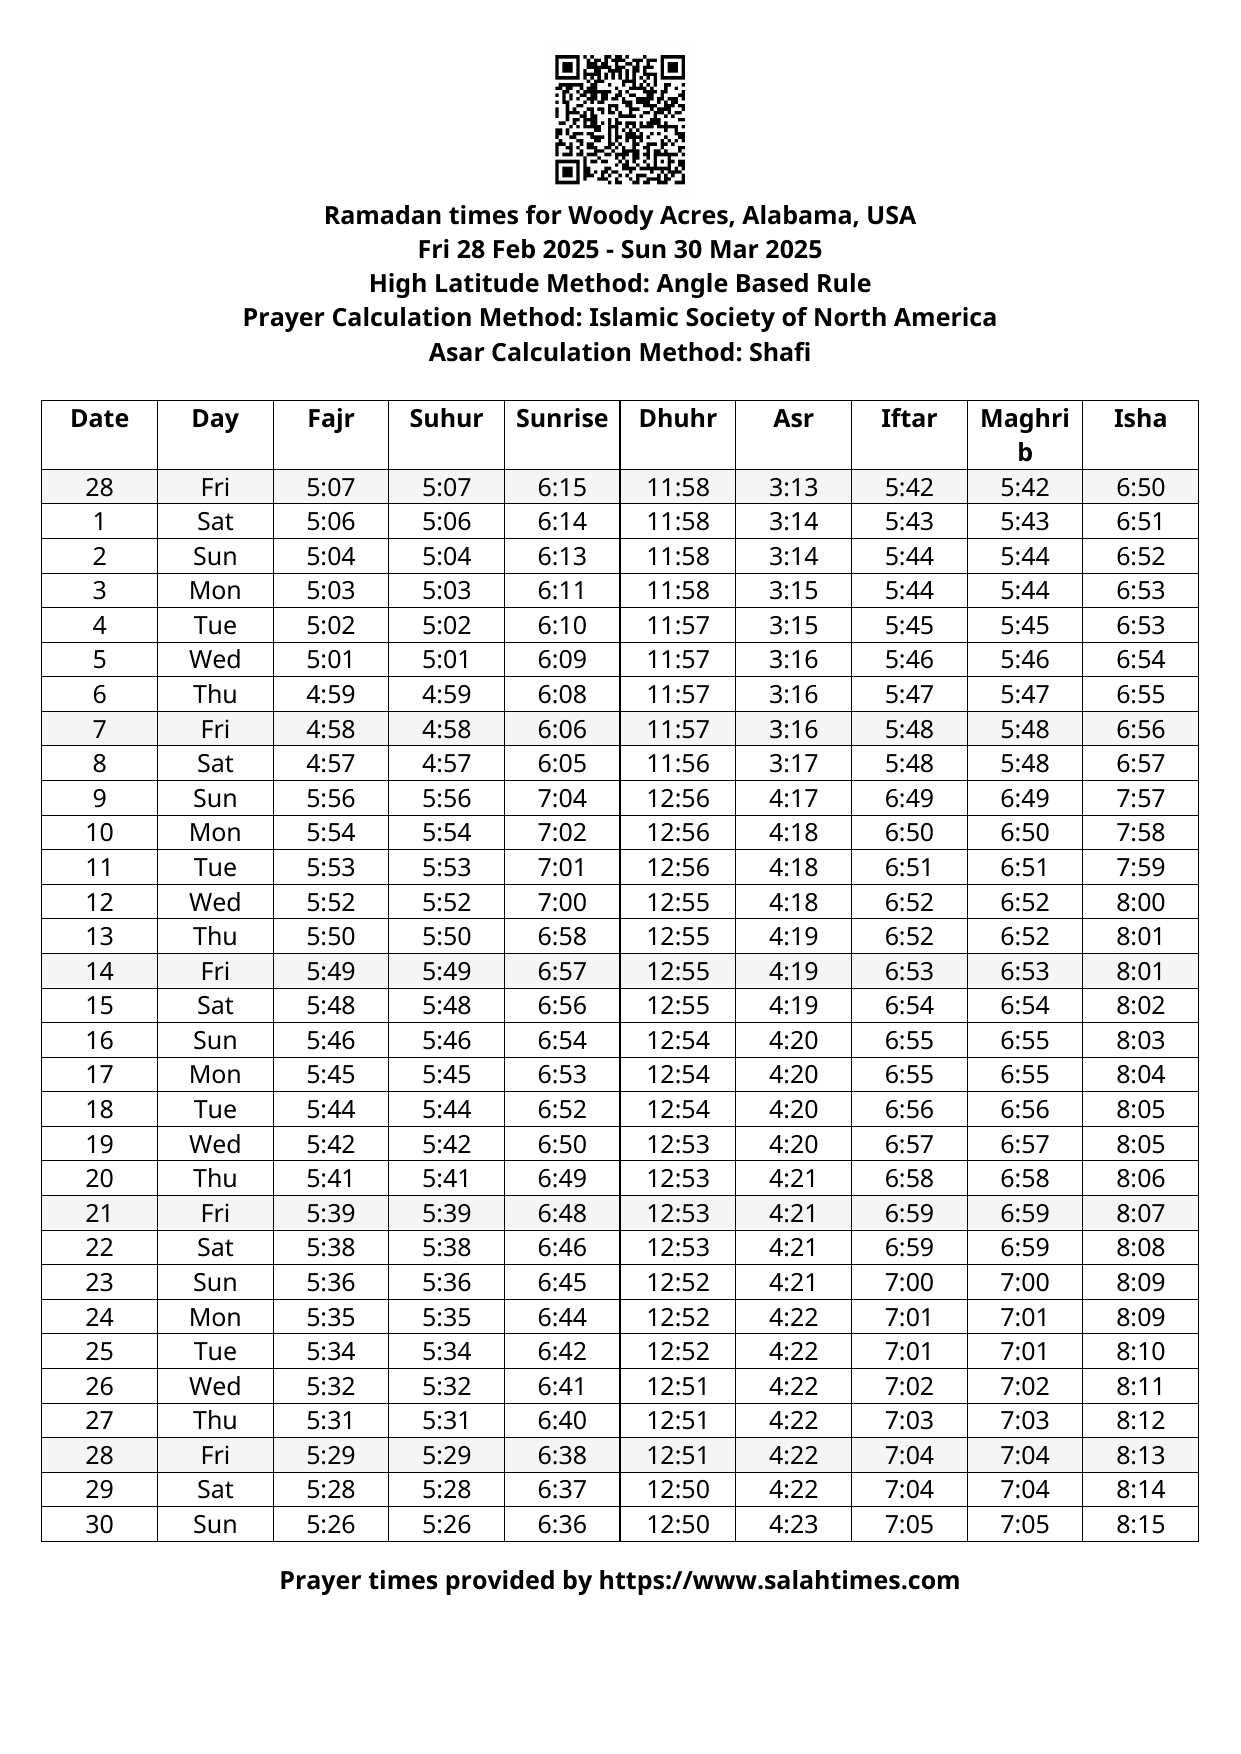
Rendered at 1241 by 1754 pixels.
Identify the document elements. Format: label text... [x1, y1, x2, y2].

table_cell 6:50 [1083, 470, 1198, 503]
table_cell 5:42 [968, 470, 1082, 503]
table_cell 4:18 [736, 850, 851, 884]
table_cell 8:13 [1083, 1438, 1198, 1472]
table_cell 6:57 [1083, 746, 1198, 780]
table_cell 4 [42, 608, 157, 642]
table_cell 5:02 [389, 608, 504, 642]
table_cell 12:55 [621, 954, 735, 987]
table_cell 5:04 [274, 539, 388, 572]
table_cell 5 [42, 643, 157, 676]
table_cell 12:54 [621, 1023, 735, 1057]
table_cell 4:19 [736, 919, 851, 953]
table_cell 10 [42, 816, 157, 849]
table_cell 6:55 [852, 1058, 967, 1091]
table_cell Thu [158, 677, 273, 711]
table_cell 6:09 [505, 643, 619, 676]
table_cell 6:53 [852, 954, 967, 987]
table_cell 11:58 [621, 504, 735, 538]
table_cell 5:28 [389, 1473, 504, 1506]
table_cell 5:44 [968, 539, 1082, 572]
table_cell 4:58 [274, 712, 388, 745]
table_cell 4:21 [736, 1196, 851, 1229]
table_cell 6:38 [505, 1438, 619, 1472]
table_cell Tue [158, 608, 273, 642]
table_cell 22 [42, 1231, 157, 1264]
table_header Isha [1083, 401, 1198, 469]
table_cell 2 [42, 539, 157, 572]
table_cell 5:45 [389, 1058, 504, 1091]
table_cell 5:44 [852, 574, 967, 607]
table_cell 30 [42, 1507, 157, 1541]
table_cell 4:20 [736, 1058, 851, 1091]
table_header Suhur [389, 401, 504, 469]
table_cell 4:22 [736, 1369, 851, 1402]
table_cell 6:52 [852, 919, 967, 953]
table_cell 6:57 [968, 1127, 1082, 1160]
table_header Asr [736, 401, 851, 469]
table_cell 5:34 [274, 1334, 388, 1368]
table_cell 5:36 [389, 1265, 504, 1299]
table_cell 5:44 [274, 1092, 388, 1126]
table_cell 6:53 [505, 1058, 619, 1091]
table_cell 7:58 [1083, 816, 1198, 849]
table_cell 4:22 [736, 1334, 851, 1368]
table_cell 1 [42, 504, 157, 538]
table_cell Sat [158, 504, 273, 538]
table_cell 6:06 [505, 712, 619, 745]
table_cell 5:53 [389, 850, 504, 884]
table_cell 8:00 [1083, 885, 1198, 918]
table_cell 5:46 [389, 1023, 504, 1057]
table_cell 5:42 [852, 470, 967, 503]
table_cell Fri [158, 954, 273, 987]
table_cell 5:34 [389, 1334, 504, 1368]
table_cell 5:50 [389, 919, 504, 953]
table_cell 6:56 [505, 989, 619, 1022]
table_cell 3:16 [736, 677, 851, 711]
table_cell 5:44 [968, 574, 1082, 607]
table_cell 4:18 [736, 816, 851, 849]
table_cell 3:17 [736, 746, 851, 780]
table_cell 5:31 [389, 1404, 504, 1437]
table_cell 12:52 [621, 1334, 735, 1368]
table_cell 6:05 [505, 746, 619, 780]
table_cell 3:16 [736, 712, 851, 745]
table_cell 17 [42, 1058, 157, 1091]
table_cell 28 [42, 1438, 157, 1472]
table_cell 5:46 [274, 1023, 388, 1057]
table_cell 4:20 [736, 1092, 851, 1126]
table_cell 12:56 [621, 816, 735, 849]
table_cell 12:52 [621, 1265, 735, 1299]
table_cell 6:36 [505, 1507, 619, 1541]
table_cell 5:44 [852, 539, 967, 572]
table_cell Mon [158, 1300, 273, 1333]
table_cell 6:53 [1083, 574, 1198, 607]
table_cell Sat [158, 746, 273, 780]
table_cell 11:58 [621, 470, 735, 503]
table_cell 9 [42, 781, 157, 814]
table_cell Wed [158, 885, 273, 918]
table_cell Tue [158, 1092, 273, 1126]
table_cell 7:04 [968, 1438, 1082, 1472]
table_cell 6:50 [505, 1127, 619, 1160]
table_cell 6:59 [852, 1231, 967, 1264]
table_cell 4:23 [736, 1507, 851, 1541]
table_cell 7:01 [968, 1334, 1082, 1368]
table_header Maghrib [968, 401, 1082, 469]
table_cell 6:59 [968, 1231, 1082, 1264]
table_cell 4:57 [389, 746, 504, 780]
text Prayer times provided by https://www.salahtimes.com [42, 1563, 1198, 1597]
table_cell 5:52 [274, 885, 388, 918]
table_cell 5:48 [968, 712, 1082, 745]
table_cell 6:59 [852, 1196, 967, 1229]
table_cell 5:02 [274, 608, 388, 642]
table_cell 8:04 [1083, 1058, 1198, 1091]
table_cell 3:15 [736, 608, 851, 642]
table_cell Wed [158, 643, 273, 676]
table_cell 6:54 [1083, 643, 1198, 676]
table_cell Fri [158, 470, 273, 503]
table_cell 6:57 [505, 954, 619, 987]
table_header Fajr [274, 401, 388, 469]
table_cell 4:22 [736, 1438, 851, 1472]
table_cell Tue [158, 850, 273, 884]
table_cell 5:01 [274, 643, 388, 676]
picture [542, 41, 699, 198]
table_cell 20 [42, 1161, 157, 1195]
table_cell 5:26 [274, 1507, 388, 1541]
table_cell 8:09 [1083, 1300, 1198, 1333]
table_cell 8:14 [1083, 1473, 1198, 1506]
table_cell 5:38 [389, 1231, 504, 1264]
table_cell 7:04 [852, 1438, 967, 1472]
table_cell 4:58 [389, 712, 504, 745]
table_cell 8:15 [1083, 1507, 1198, 1541]
table_cell 6:54 [852, 989, 967, 1022]
table_cell 5:49 [389, 954, 504, 987]
table_cell 26 [42, 1369, 157, 1402]
table_cell 5:38 [274, 1231, 388, 1264]
table_cell 18 [42, 1092, 157, 1126]
table_cell 5:50 [274, 919, 388, 953]
table_cell 4:59 [389, 677, 504, 711]
table_cell 6:52 [968, 919, 1082, 953]
table_cell 8:05 [1083, 1127, 1198, 1160]
table_cell 7:01 [852, 1334, 967, 1368]
table_cell 12:55 [621, 885, 735, 918]
table_cell 6:56 [852, 1092, 967, 1126]
table_cell 5:07 [274, 470, 388, 503]
table_cell 5:43 [968, 504, 1082, 538]
table_header Day [158, 401, 273, 469]
table_cell 3:13 [736, 470, 851, 503]
table_cell 5:45 [274, 1058, 388, 1091]
table_cell 7:00 [852, 1265, 967, 1299]
table_cell 4:19 [736, 954, 851, 987]
table_cell 5:48 [852, 746, 967, 780]
table_cell Sun [158, 1265, 273, 1299]
table_cell 12:55 [621, 919, 735, 953]
table_cell 8:02 [1083, 989, 1198, 1022]
table_cell 3:16 [736, 643, 851, 676]
table_cell 12:56 [621, 781, 735, 814]
table_cell 6:56 [1083, 712, 1198, 745]
table_cell 6 [42, 677, 157, 711]
table_cell 5:54 [274, 816, 388, 849]
table_cell 12:50 [621, 1507, 735, 1541]
table_cell Sat [158, 1473, 273, 1506]
table_cell 8 [42, 746, 157, 780]
table_cell 7:02 [505, 816, 619, 849]
table_cell 12:54 [621, 1058, 735, 1091]
text Fri 28 Feb 2025 - Sun 30 Mar 2025 [42, 232, 1198, 266]
table_cell 5:52 [389, 885, 504, 918]
table_cell Sun [158, 1023, 273, 1057]
table_cell 3:14 [736, 504, 851, 538]
table_cell 6:14 [505, 504, 619, 538]
table_cell 6:40 [505, 1404, 619, 1437]
table_cell 5:07 [389, 470, 504, 503]
table_cell 5:29 [274, 1438, 388, 1472]
table_cell 5:42 [274, 1127, 388, 1160]
table_cell 6:50 [852, 816, 967, 849]
table_cell 11:57 [621, 643, 735, 676]
table_cell 12:52 [621, 1300, 735, 1333]
table_cell 4:18 [736, 885, 851, 918]
table_cell 12:53 [621, 1231, 735, 1264]
table_cell Thu [158, 1404, 273, 1437]
table_cell Mon [158, 1058, 273, 1091]
table_cell 5:41 [274, 1161, 388, 1195]
table_cell 6:51 [852, 850, 967, 884]
table_cell 7:04 [852, 1473, 967, 1506]
table_cell 11:57 [621, 712, 735, 745]
table_cell 11:56 [621, 746, 735, 780]
table_cell 7 [42, 712, 157, 745]
table_cell 8:01 [1083, 954, 1198, 987]
table_cell 11:58 [621, 574, 735, 607]
table_cell 6:58 [505, 919, 619, 953]
table_cell 6:52 [852, 885, 967, 918]
table_cell 7:03 [968, 1404, 1082, 1437]
table_cell 8:03 [1083, 1023, 1198, 1057]
table_cell 12 [42, 885, 157, 918]
table_cell 6:54 [505, 1023, 619, 1057]
table_cell Wed [158, 1369, 273, 1402]
table_cell 4:22 [736, 1404, 851, 1437]
table_cell 6:56 [968, 1092, 1082, 1126]
table_header Sunrise [505, 401, 619, 469]
table_cell 5:47 [852, 677, 967, 711]
table_cell 8:08 [1083, 1231, 1198, 1264]
table_cell 6:58 [852, 1161, 967, 1195]
table_cell 5:29 [389, 1438, 504, 1472]
table_cell 11:57 [621, 608, 735, 642]
table_header Date [42, 401, 157, 469]
table_header Iftar [852, 401, 967, 469]
table_cell 27 [42, 1404, 157, 1437]
text Prayer Calculation Method: Islamic Society of North America [42, 300, 1198, 334]
table_cell Mon [158, 816, 273, 849]
table_cell 6:08 [505, 677, 619, 711]
table_cell 6:49 [968, 781, 1082, 814]
table_cell 5:48 [274, 989, 388, 1022]
table_cell Sat [158, 1231, 273, 1264]
table_cell 7:57 [1083, 781, 1198, 814]
table_cell Thu [158, 1161, 273, 1195]
table_cell 3:14 [736, 539, 851, 572]
table_cell 6:59 [968, 1196, 1082, 1229]
table_cell 6:51 [968, 850, 1082, 884]
table_cell 16 [42, 1023, 157, 1057]
table_cell 5:39 [274, 1196, 388, 1229]
table_cell 5:06 [274, 504, 388, 538]
table_cell 7:59 [1083, 850, 1198, 884]
table_cell 5:35 [389, 1300, 504, 1333]
table_cell 4:20 [736, 1023, 851, 1057]
table_cell 7:01 [505, 850, 619, 884]
table_cell 8:07 [1083, 1196, 1198, 1229]
table_cell 8:10 [1083, 1334, 1198, 1368]
table_cell 6:57 [852, 1127, 967, 1160]
table_cell 11 [42, 850, 157, 884]
table_cell 6:52 [1083, 539, 1198, 572]
table_cell 6:55 [968, 1023, 1082, 1057]
table_cell 7:02 [852, 1369, 967, 1402]
table_cell 28 [42, 470, 157, 503]
table_cell 4:19 [736, 989, 851, 1022]
table_cell 5:32 [389, 1369, 504, 1402]
table_cell 5:45 [852, 608, 967, 642]
table_cell 6:53 [968, 954, 1082, 987]
text High Latitude Method: Angle Based Rule [42, 266, 1198, 300]
table_cell 6:54 [968, 989, 1082, 1022]
table_cell 7:05 [968, 1507, 1082, 1541]
text Ramadan times for Woody Acres, Alabama, USA [42, 198, 1198, 232]
table_cell 12:51 [621, 1438, 735, 1472]
table_cell 4:20 [736, 1127, 851, 1160]
table_cell 6:11 [505, 574, 619, 607]
table_cell 5:03 [274, 574, 388, 607]
table_cell 6:55 [852, 1023, 967, 1057]
table_header Dhuhr [621, 401, 735, 469]
table_cell 8:12 [1083, 1404, 1198, 1437]
table_cell 12:53 [621, 1127, 735, 1160]
table_cell 7:01 [968, 1300, 1082, 1333]
table_cell 8:05 [1083, 1092, 1198, 1126]
table_cell 5:56 [274, 781, 388, 814]
table_cell Wed [158, 1127, 273, 1160]
table_cell 3 [42, 574, 157, 607]
table_cell 6:49 [852, 781, 967, 814]
table_cell 5:56 [389, 781, 504, 814]
table_cell 4:22 [736, 1300, 851, 1333]
table_cell 7:03 [852, 1404, 967, 1437]
table_cell 5:53 [274, 850, 388, 884]
table_cell 6:37 [505, 1473, 619, 1506]
table_cell 6:55 [968, 1058, 1082, 1091]
table_cell 12:53 [621, 1161, 735, 1195]
table_cell 4:21 [736, 1161, 851, 1195]
table_cell 11:58 [621, 539, 735, 572]
table_cell 5:48 [389, 989, 504, 1022]
table_cell 14 [42, 954, 157, 987]
table_cell 7:02 [968, 1369, 1082, 1402]
table_cell 3:15 [736, 574, 851, 607]
table_cell 8:01 [1083, 919, 1198, 953]
table_cell 6:45 [505, 1265, 619, 1299]
table_cell 4:21 [736, 1231, 851, 1264]
table_cell 5:36 [274, 1265, 388, 1299]
table_cell Fri [158, 1196, 273, 1229]
table_cell Fri [158, 1438, 273, 1472]
table_cell 15 [42, 989, 157, 1022]
table_cell 5:48 [968, 746, 1082, 780]
table_cell 5:31 [274, 1404, 388, 1437]
table_cell 4:17 [736, 781, 851, 814]
table_cell Sun [158, 781, 273, 814]
table_cell 5:35 [274, 1300, 388, 1333]
table_cell 5:44 [389, 1092, 504, 1126]
table_cell 6:41 [505, 1369, 619, 1402]
table_cell 21 [42, 1196, 157, 1229]
table_cell 25 [42, 1334, 157, 1368]
table_cell 4:22 [736, 1473, 851, 1506]
table_cell 7:00 [505, 885, 619, 918]
table_cell 7:05 [852, 1507, 967, 1541]
table_cell 6:53 [1083, 608, 1198, 642]
table_cell 7:04 [968, 1473, 1082, 1506]
table_cell 7:00 [968, 1265, 1082, 1299]
table_cell 8:11 [1083, 1369, 1198, 1402]
table_cell 5:46 [852, 643, 967, 676]
table_cell 12:51 [621, 1404, 735, 1437]
table_cell 7:01 [852, 1300, 967, 1333]
table_cell 5:06 [389, 504, 504, 538]
table_cell 6:46 [505, 1231, 619, 1264]
table_cell 6:50 [968, 816, 1082, 849]
table_cell 5:03 [389, 574, 504, 607]
table_cell Fri [158, 712, 273, 745]
table_cell 4:21 [736, 1265, 851, 1299]
table_cell 6:58 [968, 1161, 1082, 1195]
table_cell 12:51 [621, 1369, 735, 1402]
table_cell Sun [158, 539, 273, 572]
table_cell 6:49 [505, 1161, 619, 1195]
table_cell 5:04 [389, 539, 504, 572]
table_cell 6:15 [505, 470, 619, 503]
table_cell 6:44 [505, 1300, 619, 1333]
table_cell 23 [42, 1265, 157, 1299]
table_cell 5:48 [852, 712, 967, 745]
table_cell 24 [42, 1300, 157, 1333]
table_cell 6:42 [505, 1334, 619, 1368]
table_cell 5:46 [968, 643, 1082, 676]
table_cell 12:55 [621, 989, 735, 1022]
table_cell 4:57 [274, 746, 388, 780]
table_cell 5:45 [968, 608, 1082, 642]
text Asar Calculation Method: Shafi [42, 334, 1198, 368]
table_cell 12:50 [621, 1473, 735, 1506]
table_cell Mon [158, 574, 273, 607]
table_cell Thu [158, 919, 273, 953]
table_cell 6:52 [505, 1092, 619, 1126]
table_cell 5:49 [274, 954, 388, 987]
table_cell 5:54 [389, 816, 504, 849]
table_cell 5:26 [389, 1507, 504, 1541]
table_cell 5:01 [389, 643, 504, 676]
table_cell Sun [158, 1507, 273, 1541]
table_cell 5:39 [389, 1196, 504, 1229]
table_cell 12:53 [621, 1196, 735, 1229]
table_cell 12:54 [621, 1092, 735, 1126]
table_cell 5:47 [968, 677, 1082, 711]
table_cell 6:10 [505, 608, 619, 642]
table_cell 6:48 [505, 1196, 619, 1229]
table_cell 8:09 [1083, 1265, 1198, 1299]
table_cell 6:51 [1083, 504, 1198, 538]
table_cell 12:56 [621, 850, 735, 884]
table_cell 6:55 [1083, 677, 1198, 711]
table_cell 7:04 [505, 781, 619, 814]
table_cell 5:43 [852, 504, 967, 538]
table_cell Sat [158, 989, 273, 1022]
table_cell 29 [42, 1473, 157, 1506]
table_cell 13 [42, 919, 157, 953]
table_cell 5:32 [274, 1369, 388, 1402]
table_cell 8:06 [1083, 1161, 1198, 1195]
table_cell 5:41 [389, 1161, 504, 1195]
table_cell 5:28 [274, 1473, 388, 1506]
table_cell Tue [158, 1334, 273, 1368]
table_cell 6:13 [505, 539, 619, 572]
table_cell 5:42 [389, 1127, 504, 1160]
table_cell 6:52 [968, 885, 1082, 918]
table_cell 19 [42, 1127, 157, 1160]
table_cell 4:59 [274, 677, 388, 711]
table_cell 11:57 [621, 677, 735, 711]
